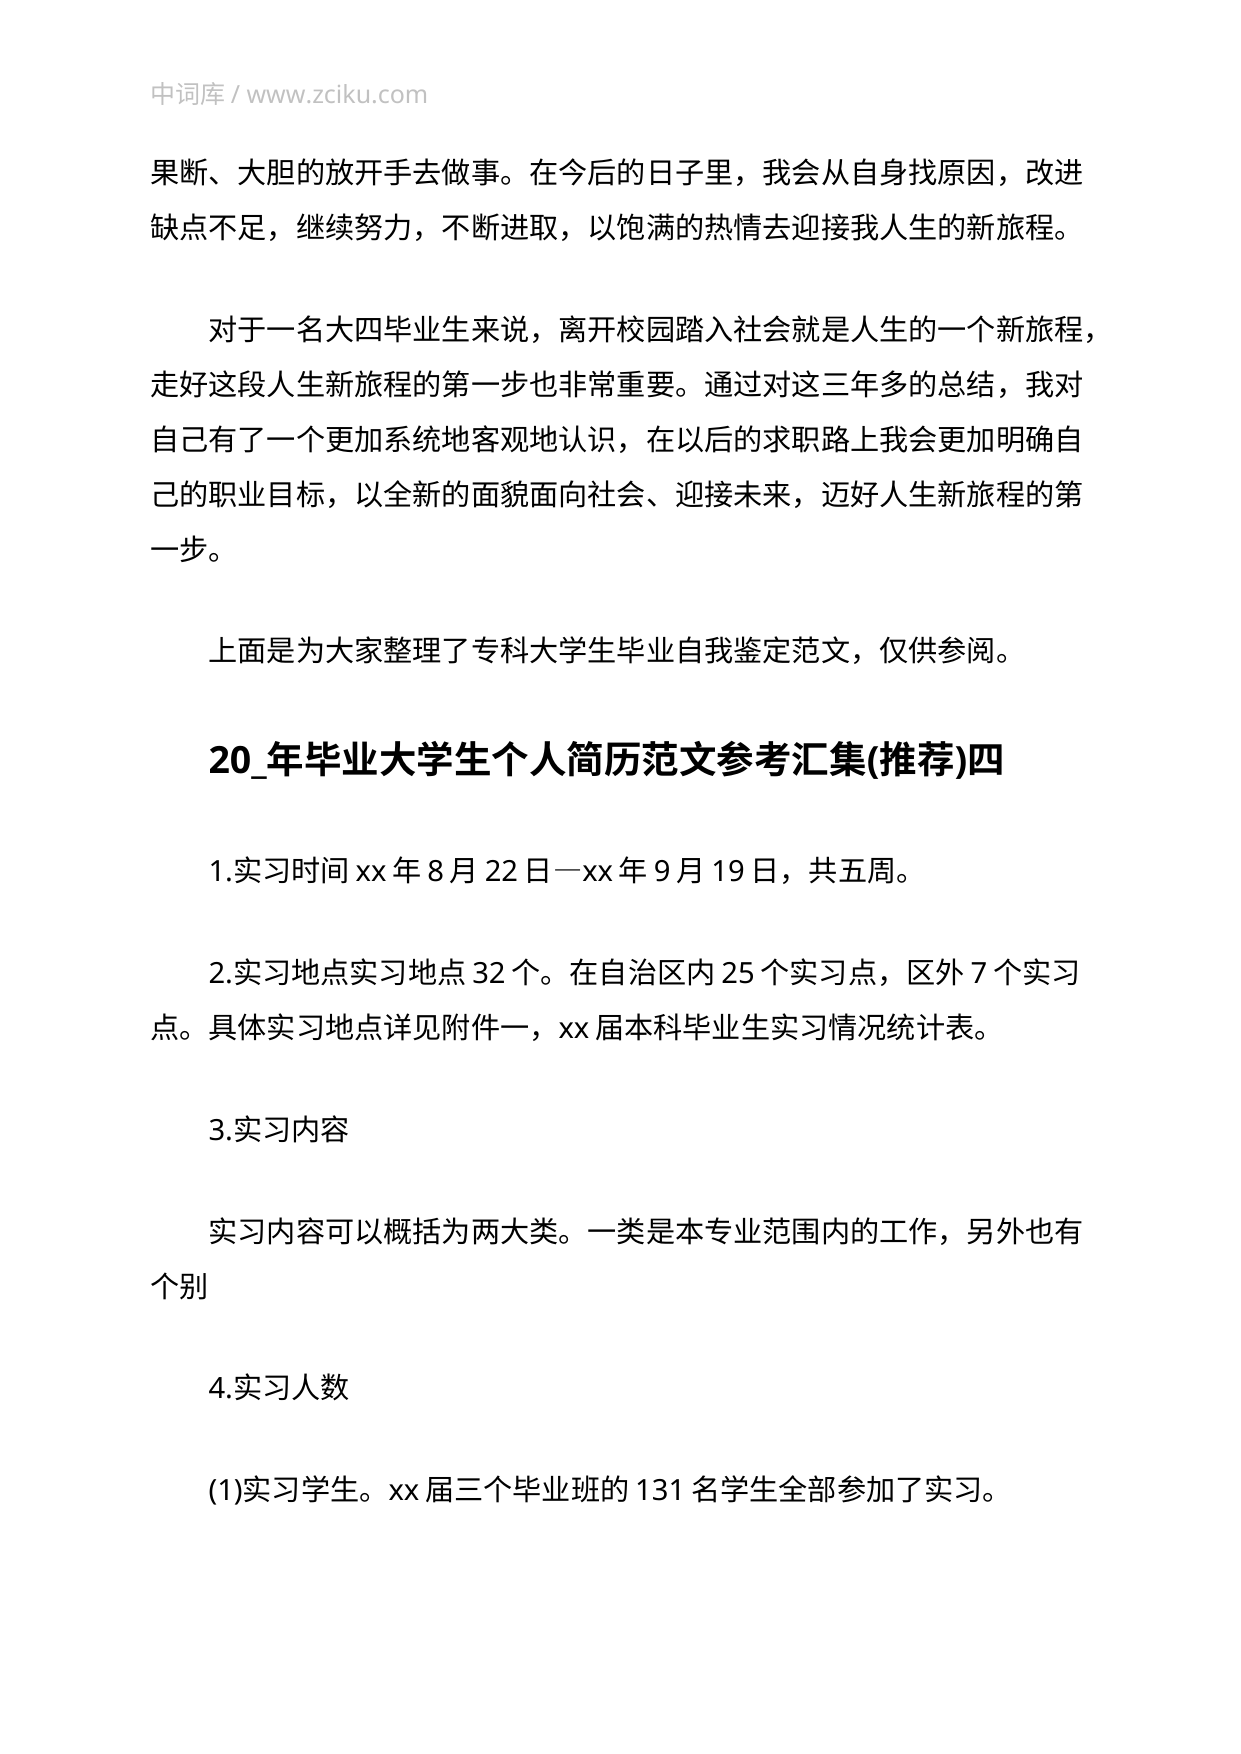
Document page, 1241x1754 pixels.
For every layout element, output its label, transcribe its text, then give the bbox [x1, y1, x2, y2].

text 4.实习人数 [150, 1365, 1090, 1407]
text 20_年毕业大学生个人简历范文参考汇集(推荐)四 [150, 730, 1090, 784]
text 对于一名大四毕业生来说，离开校园踏入社会就是人生的一个新旅程，走好这段人生新旅程的第一步也非常重要。通过对这三年多的总结，我对自己有了一个更加系统地客观地认识，在以后的求职路上我会更加明确自己的职业目标，以全新的面貌面向社会、迎接未来，迈好人生新旅程的第一步。 [150, 307, 1090, 568]
text (1)实习学生。xx届三个毕业班的131名学生全部参加了实习。 [150, 1467, 1090, 1509]
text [150, 150, 1090, 247]
text 1.实习时间xx年8月22日—xx年9月19日，共五周。 [150, 847, 1090, 890]
text 3.实习内容 [150, 1106, 1090, 1149]
text 2.实习地点实习地点32个。在自治区内25个实习点，区外7个实习点。具体实习地点详见附件一，xx届本科毕业生实习情况统计表。 [150, 949, 1090, 1047]
text 实习内容可以概括为两大类。一类是本专业范围内的工作，另外也有个别 [150, 1208, 1090, 1306]
text 上面是为大家整理了专科大学生毕业自我鉴定范文，仅供参阅。 [150, 628, 1090, 670]
